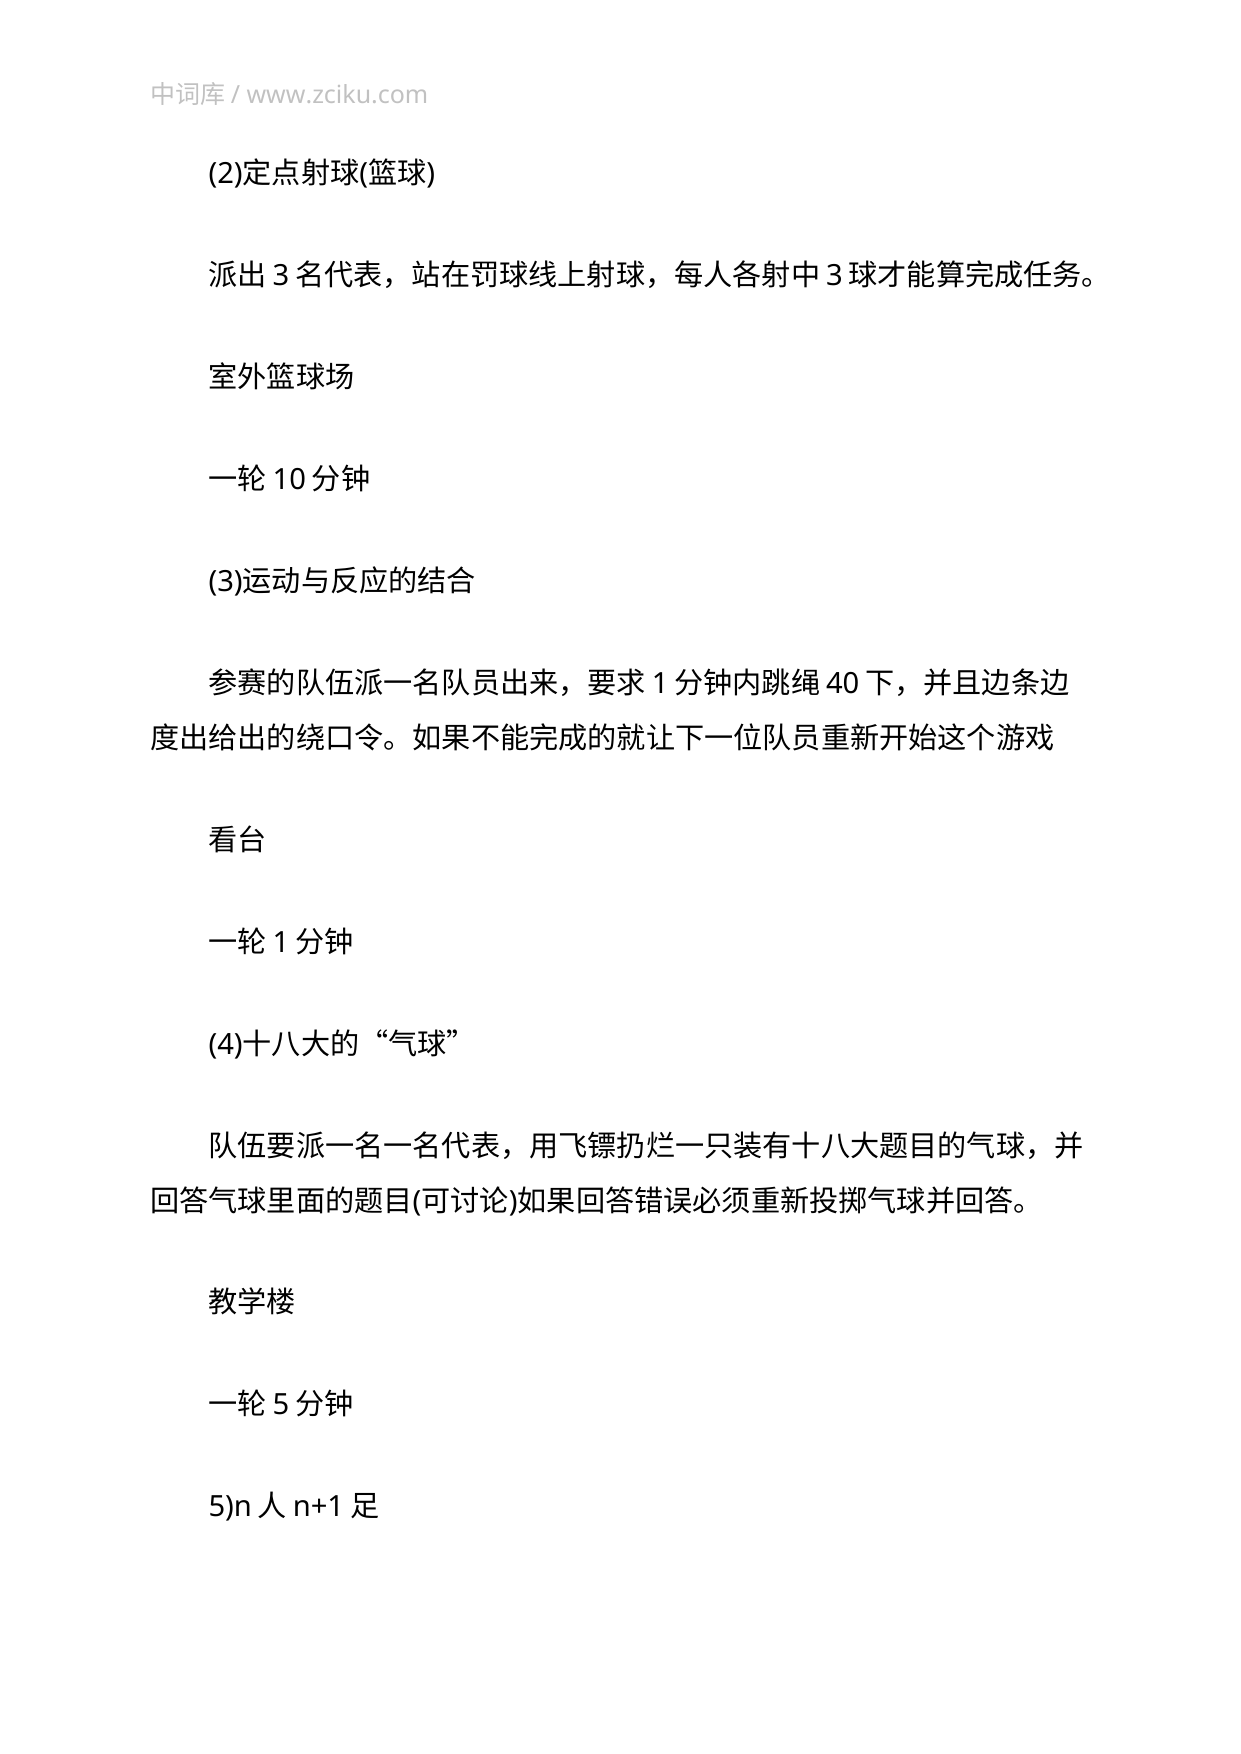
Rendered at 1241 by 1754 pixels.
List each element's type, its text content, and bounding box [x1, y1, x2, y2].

text 看台 [150, 816, 1090, 859]
text 一轮5分钟 [150, 1381, 1090, 1423]
text 参赛的队伍派一名队员出来，要求1分钟内跳绳40下，并且边条边度出给出的绕口令。如果不能完成的就让下一位队员重新开始这个游戏 [150, 660, 1090, 757]
text 一轮10分钟 [150, 456, 1090, 498]
text 队伍要派一名一名代表，用飞镖扔烂一只装有十八大题目的气球，并回答气球里面的题目(可讨论)如果回答错误必须重新投掷气球并回答。 [150, 1122, 1090, 1219]
text (2)定点射球(篮球) [150, 150, 1090, 192]
text (4)十八大的“气球” [150, 1020, 1090, 1063]
text 教学楼 [150, 1279, 1090, 1321]
text 派出3名代表，站在罚球线上射球，每人各射中3球才能算完成任务。 [150, 252, 1090, 294]
text 5)n人n+1足 [150, 1483, 1090, 1525]
text 一轮1分钟 [150, 918, 1090, 961]
text 室外篮球场 [150, 354, 1090, 396]
text (3)运动与反应的结合 [150, 558, 1090, 600]
